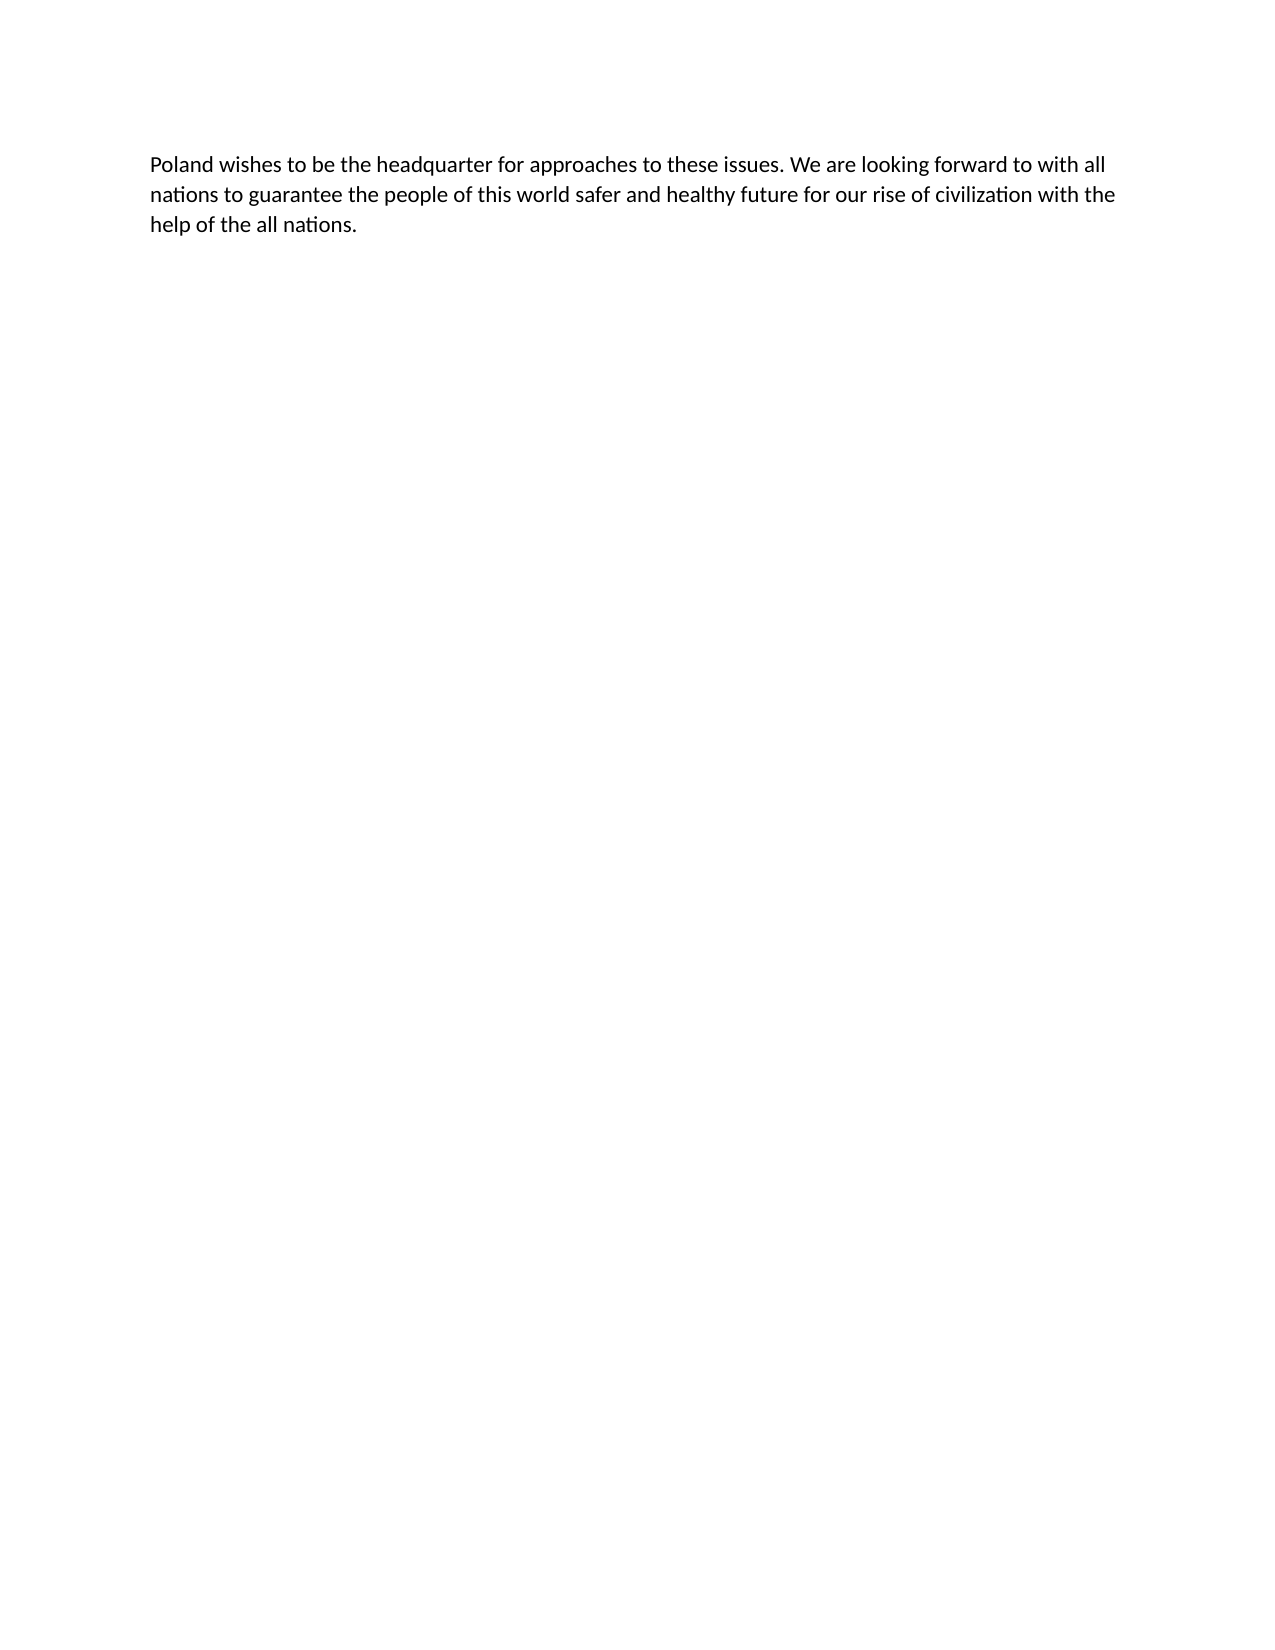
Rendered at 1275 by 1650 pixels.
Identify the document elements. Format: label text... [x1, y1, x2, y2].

text Poland wishes to be the headquarter for approaches to these issues. We are looking forward to with all nations to guarantee the people of this world safer and healthy future for our rise of civilization with the help of the all nations. [150, 150, 1125, 238]
